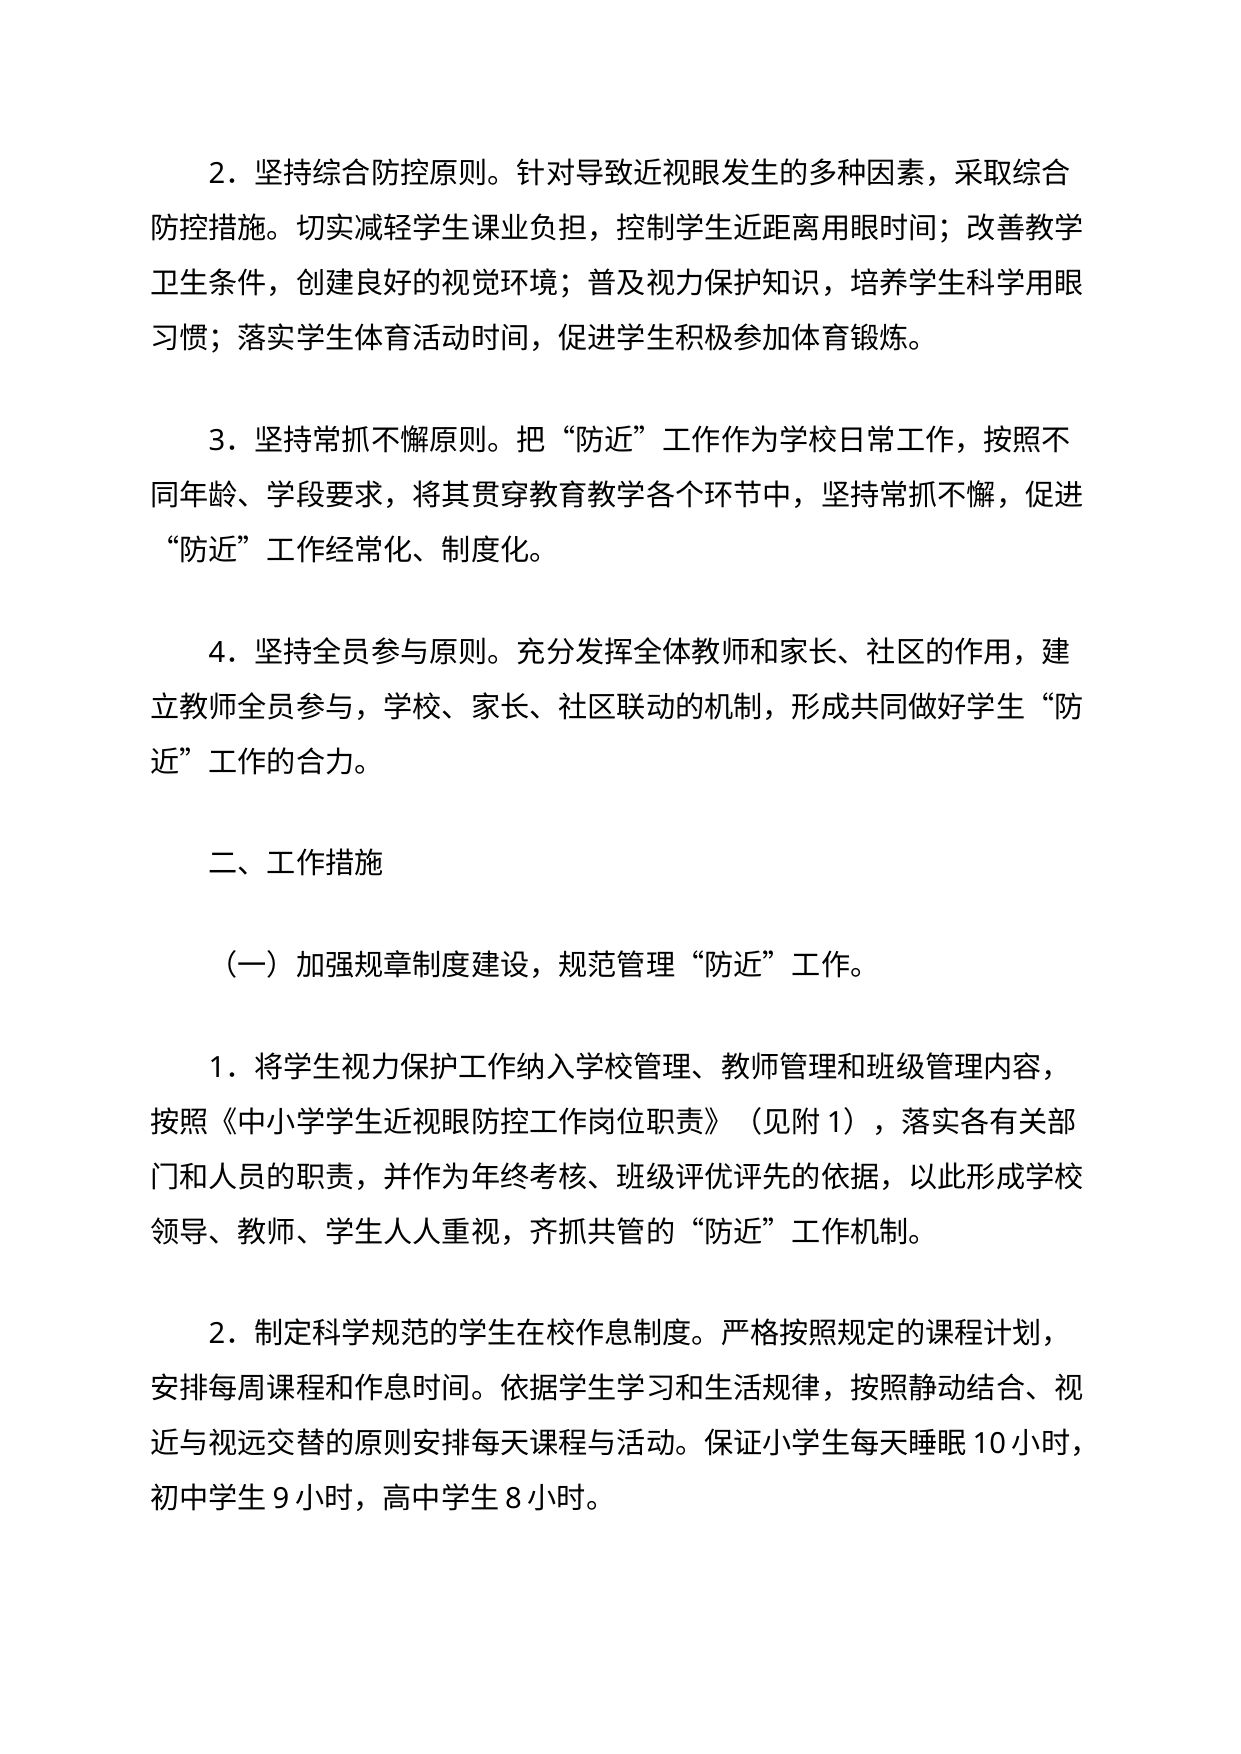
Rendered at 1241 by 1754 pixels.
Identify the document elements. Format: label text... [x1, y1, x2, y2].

text 4．坚持全员参与原则。充分发挥全体教师和家长、社区的作用，建立教师全员参与，学校、家长、社区联动的机制，形成共同做好学生“防近”工作的合力。 [150, 628, 1090, 780]
text 2．制定科学规范的学生在校作息制度。严格按照规定的课程计划，安排每周课程和作息时间。依据学生学习和生活规律，按照静动结合、视近与视远交替的原则安排每天课程与活动。保证小学生每天睡眠10小时，初中学生9小时，高中学生8小时。 [150, 1310, 1090, 1517]
text 1．将学生视力保护工作纳入学校管理、教师管理和班级管理内容，按照《中小学学生近视眼防控工作岗位职责》（见附1），落实各有关部门和人员的职责，并作为年终考核、班级评优评先的依据，以此形成学校领导、教师、学生人人重视，齐抓共管的“防近”工作机制。 [150, 1043, 1090, 1251]
text 3．坚持常抓不懈原则。把“防近”工作作为学校日常工作，按照不同年龄、学段要求，将其贯穿教育教学各个环节中，坚持常抓不懈，促进“防近”工作经常化、制度化。 [150, 417, 1090, 569]
text 二、工作措施 [150, 840, 1090, 882]
text 2．坚持综合防控原则。针对导致近视眼发生的多种因素，采取综合防控措施。切实减轻学生课业负担，控制学生近距离用眼时间；改善教学卫生条件，创建良好的视觉环境；普及视力保护知识，培养学生科学用眼习惯；落实学生体育活动时间，促进学生积极参加体育锻炼。 [150, 150, 1090, 357]
text （一）加强规章制度建设，规范管理“防近”工作。 [150, 942, 1090, 984]
